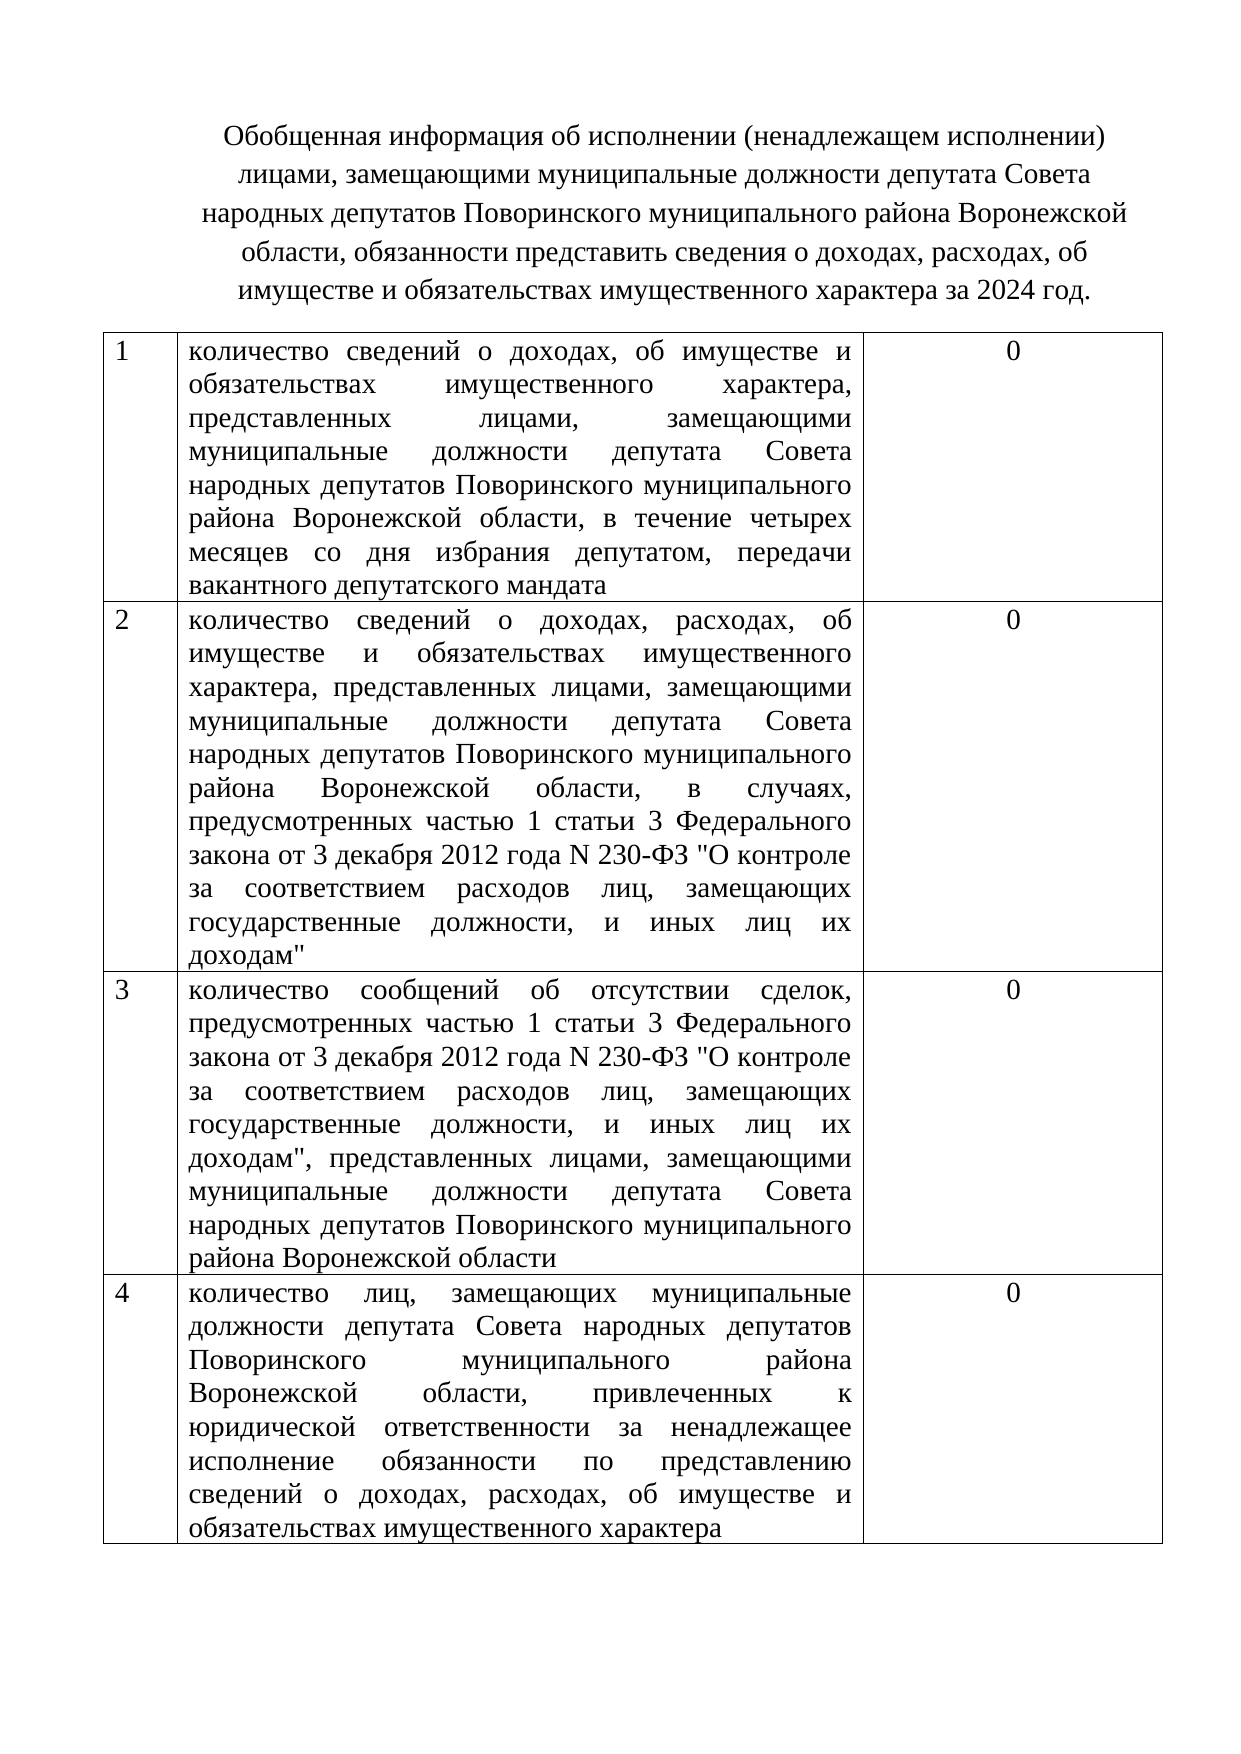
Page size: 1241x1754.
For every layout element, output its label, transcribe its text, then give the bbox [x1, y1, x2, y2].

table_cell количество лиц, замещающих муниципальные должности депутата Совета народных депутатов Поворинского муниципального района Воронежской области, привлеченных к юридической ответственности за ненадлежащее исполнение обязанности по представлению сведений о доходах, расходах, об имуществе и обязательствах имущественного характера [178, 1275, 863, 1543]
table_header 0 [864, 333, 1162, 601]
table_header 1 [104, 333, 177, 601]
text Обобщенная информация об исполнении (ненадлежащем исполнении) лицами, замещающими муниципальные должности депутата Совета народных депутатов Поворинского муниципального района Воронежской области, обязанности представить сведения о доходах, расходах, об имуществе и обязательствах имущественного характера за 2024 год. [177, 118, 1152, 306]
table_cell количество сообщений об отсутствии сделок, предусмотренных частью 1 статьи 3 Федерального закона от 3 декабря 2012 года N 230-ФЗ "О контроле за соответствием расходов лиц, замещающих государственные должности, и иных лиц их доходам", представленных лицами, замещающими муниципальные должности депутата Совета народных депутатов Поворинского муниципального района Воронежской области [178, 972, 863, 1274]
table_header количество сведений о доходах, об имуществе и обязательствах имущественного характера, представленных лицами, замещающими муниципальные должности депутата Совета народных депутатов Поворинского муниципального района Воронежской области, в течение четырех месяцев со дня избрания депутатом, передачи вакантного депутатского мандата [178, 333, 863, 601]
table_cell 0 [864, 602, 1162, 971]
table_cell 2 [104, 602, 177, 971]
table_cell количество сведений о доходах, расходах, об имуществе и обязательствах имущественного характера, представленных лицами, замещающими муниципальные должности депутата Совета народных депутатов Поворинского муниципального района Воронежской области, в случаях, предусмотренных частью 1 статьи 3 Федерального закона от 3 декабря 2012 года N 230-ФЗ "О контроле за соответствием расходов лиц, замещающих государственные должности, и иных лиц их доходам" [178, 602, 863, 971]
table_cell 3 [104, 972, 177, 1274]
table_cell 0 [864, 1275, 1162, 1543]
table_cell 4 [104, 1275, 177, 1543]
table_cell 0 [864, 972, 1162, 1274]
